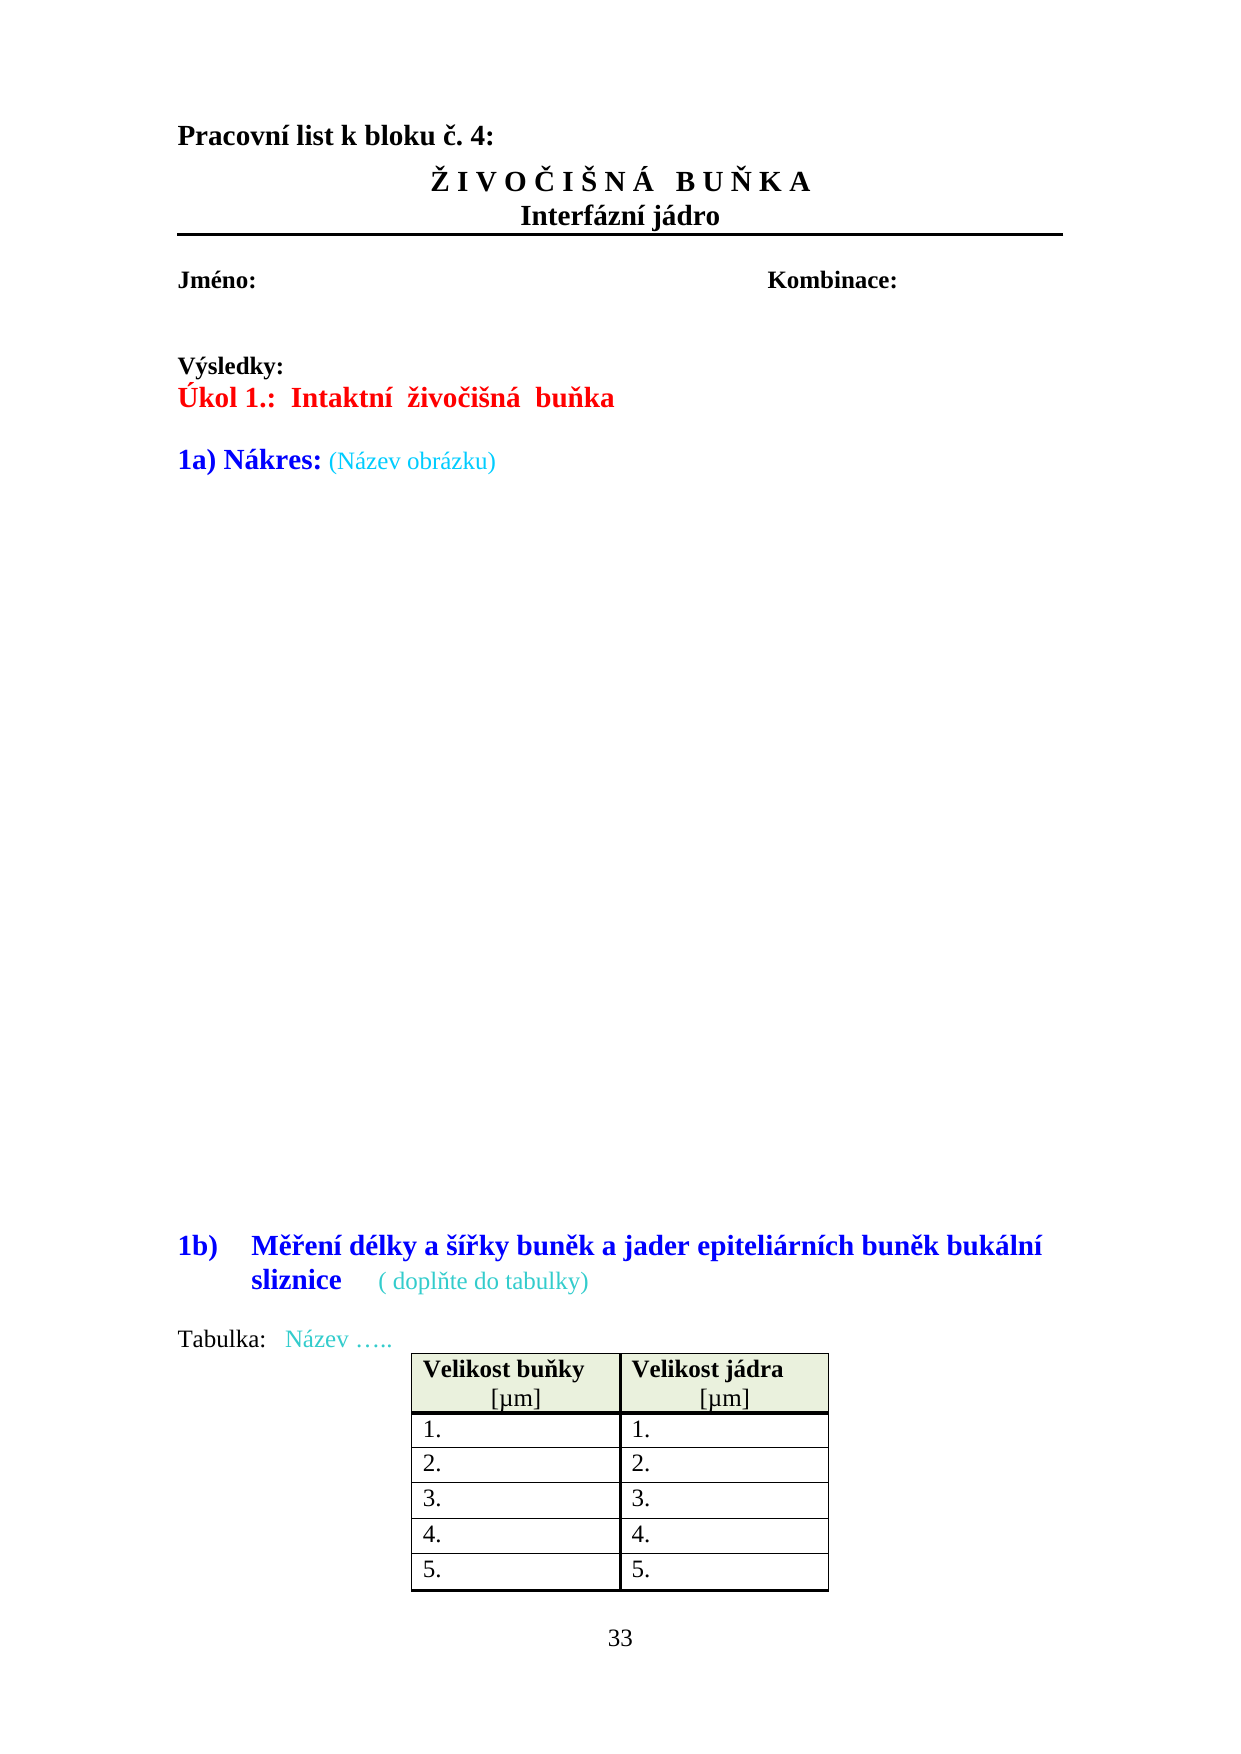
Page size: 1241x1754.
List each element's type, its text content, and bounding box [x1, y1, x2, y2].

table_header Velikost buňky [µm] [412, 1354, 619, 1411]
text Interfázní jádro [177, 198, 1063, 233]
table_cell 3. [412, 1483, 619, 1518]
table_cell 2. [622, 1448, 828, 1482]
text Výsledky: [177, 351, 1063, 380]
text 1b) Měření délky a šířky buněk a jader epiteliárních buněk bukální sliznice ( doplňte do tabulky) [177, 1228, 1063, 1295]
table_cell 4. [412, 1519, 619, 1553]
table_cell 1. [412, 1415, 619, 1447]
table_cell 2. [412, 1448, 619, 1482]
text Jméno: Kombinace: [177, 265, 1063, 294]
text Pracovní list k bloku č. 4: [177, 118, 1063, 152]
text Tabulka: Název ….. [177, 1324, 1063, 1353]
table_cell 5. [412, 1554, 619, 1588]
text Úkol 1.: Intaktní živočišná buňka [177, 380, 1063, 414]
table_header Velikost jádra [µm] [622, 1354, 828, 1411]
text Ž I V O Č I Š N Á B U Ň K A [177, 164, 1063, 198]
table_cell 3. [622, 1483, 828, 1518]
text 1a) Nákres: (Název obrázku) [177, 442, 1063, 476]
table_cell 5. [622, 1554, 828, 1588]
table_cell 4. [622, 1519, 828, 1553]
table_cell 1. [622, 1415, 828, 1447]
